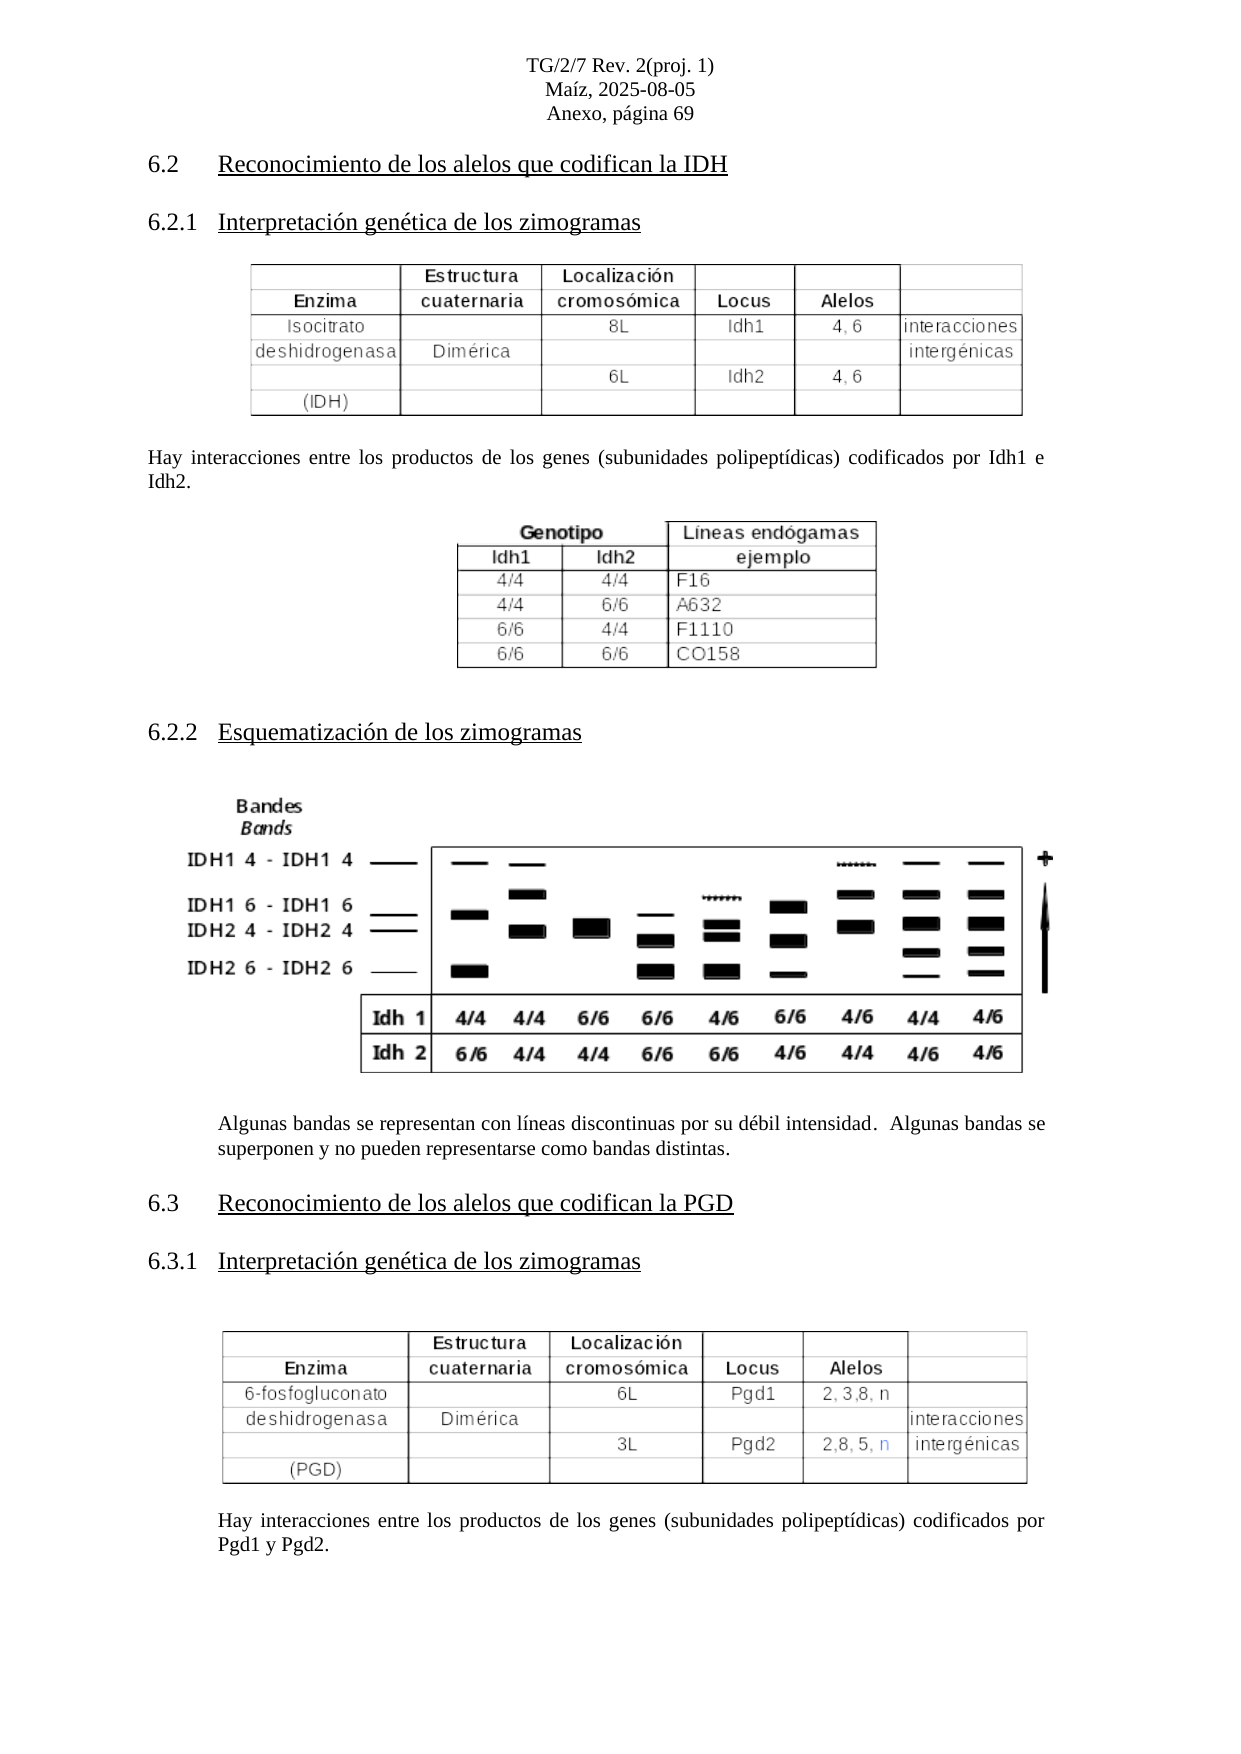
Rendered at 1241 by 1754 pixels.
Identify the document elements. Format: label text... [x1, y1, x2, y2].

text Hay interacciones entre los productos de los genes (subunidades polipeptídicas) codificados por Pgd1 y Pgd2. [218, 1508, 1046, 1556]
text 6.3 Reconocimiento de los alelos que codifican la PGD [148, 1188, 1092, 1217]
text Hay interacciones entre los productos de los genes (subunidades polipeptídicas) codificados por Idh1 e Idh2. [148, 445, 1046, 493]
text 6.3.1 Interpretación genética de los zimogramas [148, 1246, 1092, 1274]
text Algunas bandas se representan con líneas discontinuas por su débil intensidad. Algunas bandas se superponen y no pueden representarse como bandas distintas. [218, 1111, 1046, 1159]
text 6.2.1 Interpretación genética de los zimogramas [148, 207, 1092, 236]
text 6.2.2 Esquematización de los zimogramas [148, 717, 1092, 746]
text 6.2 Reconocimiento de los alelos que codifican la IDH [148, 149, 1092, 178]
